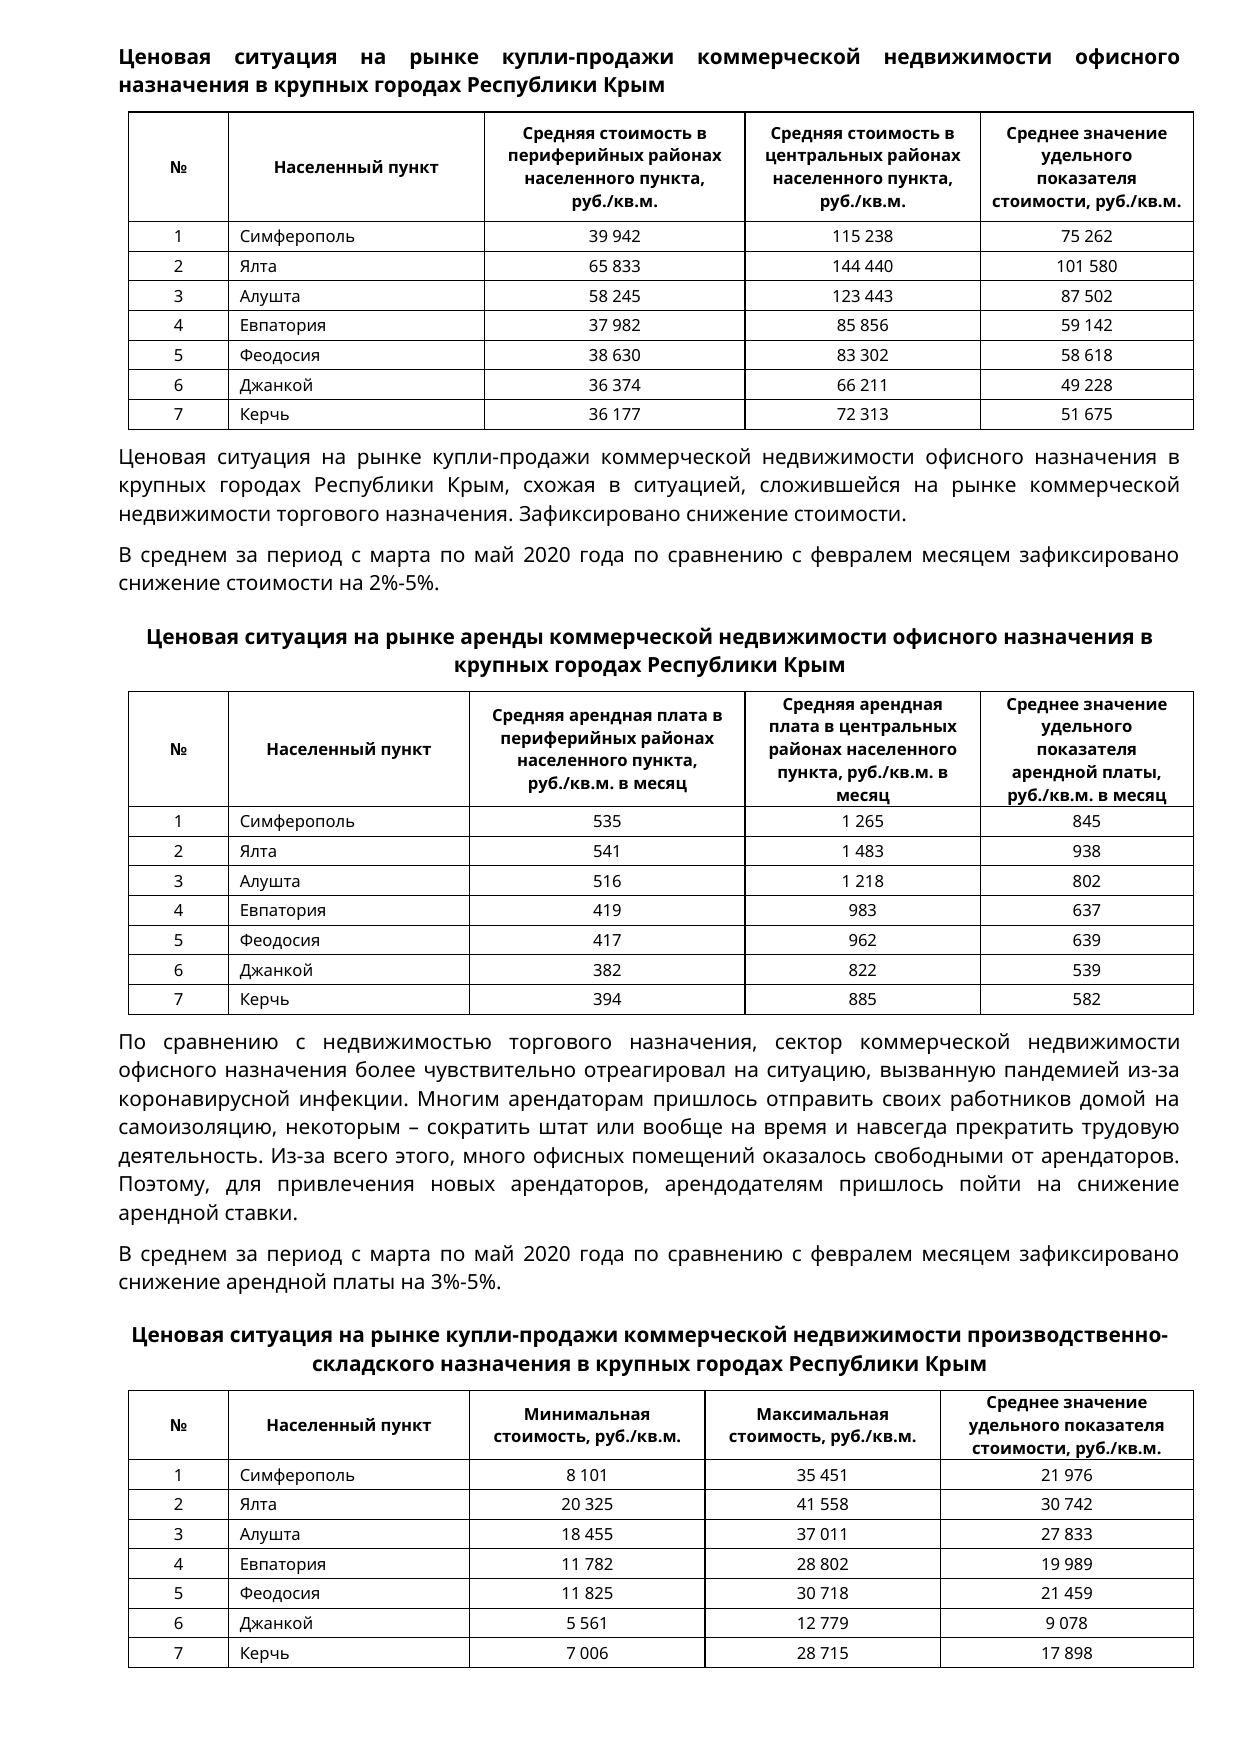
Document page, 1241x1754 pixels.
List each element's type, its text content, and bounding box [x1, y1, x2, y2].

table_cell 541 [470, 837, 744, 865]
table_cell Керчь [229, 1638, 469, 1667]
table_cell 30 718 [706, 1579, 940, 1608]
table_cell Алушта [229, 1520, 469, 1548]
table_cell 535 [470, 807, 744, 836]
table_cell 2 [129, 1490, 228, 1518]
table_cell 6 [129, 955, 228, 984]
table_cell 21 976 [941, 1460, 1193, 1489]
table_cell 83 302 [746, 341, 980, 369]
table_header Среднее значение удельного показателя стоимости, руб./кв.м. [981, 113, 1193, 221]
table_cell 417 [470, 926, 744, 954]
table_cell Керчь [229, 400, 484, 429]
text По сравнению с недвижимостью торгового назначения, сектор коммерческой недвижимости офисного назначения более чувствительно отреагировал на ситуацию, вызванную пандемией из-за коронавирусной инфекции. Многим арендаторам пришлось отправить своих работников домой на самоизоляцию, некоторым – сократить штат или вообще на время и навсегда прекратить трудовую деятельность. Из-за всего этого, много офисных помещений оказалось свободными от арендаторов. Поэтому, для привлечения новых арендаторов, арендодателям пришлось пойти на снижение арендной ставки. [118, 1027, 1181, 1226]
text В среднем за период с марта по май 2020 года по сравнению с февралем месяцем зафиксировано снижение арендной платы на 3%-5%. [118, 1239, 1181, 1296]
table_cell 382 [470, 955, 744, 984]
table_cell Симферополь [229, 222, 484, 251]
table_cell 9 078 [941, 1609, 1193, 1637]
table_header Населенный пункт [229, 113, 484, 221]
table_cell 4 [129, 311, 228, 339]
table_cell 637 [981, 896, 1193, 924]
table_cell 36 374 [485, 370, 744, 399]
table_cell 41 558 [706, 1490, 940, 1518]
table_cell 394 [470, 985, 744, 1014]
table_cell 38 630 [485, 341, 744, 369]
table_cell 37 011 [706, 1520, 940, 1548]
table_cell 115 238 [746, 222, 980, 251]
table_cell Алушта [229, 866, 469, 895]
table_cell 28 715 [706, 1638, 940, 1667]
table_header № [129, 692, 228, 806]
table_cell 7 [129, 985, 228, 1014]
table_cell 75 262 [981, 222, 1193, 251]
table_header Средняя арендная плата в центральных районах населенного пункта, руб./кв.м. в месяц [746, 692, 980, 806]
table_cell Феодосия [229, 926, 469, 954]
table_header Населенный пункт [229, 692, 469, 806]
table_header Населенный пункт [229, 1391, 469, 1459]
table_cell Симферополь [229, 1460, 469, 1489]
table_cell 2 [129, 837, 228, 865]
table_cell 144 440 [746, 252, 980, 280]
table_cell 21 459 [941, 1579, 1193, 1608]
table_cell 1 [129, 222, 228, 251]
table_cell 66 211 [746, 370, 980, 399]
table_cell Ялта [229, 837, 469, 865]
table_cell 5 [129, 341, 228, 369]
table_cell 5 [129, 1579, 228, 1608]
table_cell 539 [981, 955, 1193, 984]
text Ценовая ситуация на рынке купли-продажи коммерческой недвижимости производственно-складского назначения в крупных городах Республики Крым [118, 1321, 1181, 1377]
table_cell 962 [746, 926, 980, 954]
table_cell 85 856 [746, 311, 980, 339]
table_cell 582 [981, 985, 1193, 1014]
table_cell 87 502 [981, 281, 1193, 310]
table_cell Симферополь [229, 807, 469, 836]
table_cell Керчь [229, 985, 469, 1014]
table_cell 3 [129, 281, 228, 310]
text В среднем за период с марта по май 2020 года по сравнению с февралем месяцем зафиксировано снижение стоимости на 2%-5%. [118, 540, 1181, 597]
table_cell 7 [129, 1638, 228, 1667]
table_cell Алушта [229, 281, 484, 310]
table_header Средняя арендная плата в периферийных районах населенного пункта, руб./кв.м. в месяц [470, 692, 744, 806]
table_cell 983 [746, 896, 980, 924]
table_cell 51 675 [981, 400, 1193, 429]
table_header Среднее значение удельного показателя стоимости, руб./кв.м. [941, 1391, 1193, 1459]
table_cell 20 325 [470, 1490, 704, 1518]
table_cell 72 313 [746, 400, 980, 429]
table_cell 58 245 [485, 281, 744, 310]
table_cell 1 [129, 1460, 228, 1489]
table_cell 5 [129, 926, 228, 954]
table_cell Джанкой [229, 370, 484, 399]
table_cell 516 [470, 866, 744, 895]
table_cell 1 483 [746, 837, 980, 865]
table_cell 30 742 [941, 1490, 1193, 1518]
table_header № [129, 113, 228, 221]
table_cell 7 [129, 400, 228, 429]
table_cell 37 982 [485, 311, 744, 339]
table_cell Евпатория [229, 311, 484, 339]
table_cell 58 618 [981, 341, 1193, 369]
table_cell 18 455 [470, 1520, 704, 1548]
table_header Средняя стоимость в периферийных районах населенного пункта, руб./кв.м. [485, 113, 744, 221]
table_cell 28 802 [706, 1549, 940, 1578]
table_cell 2 [129, 252, 228, 280]
table_cell 35 451 [706, 1460, 940, 1489]
table_cell 11 782 [470, 1549, 704, 1578]
table_header Минимальная стоимость, руб./кв.м. [470, 1391, 704, 1459]
table_cell Ялта [229, 1490, 469, 1518]
table_cell 49 228 [981, 370, 1193, 399]
table_cell 36 177 [485, 400, 744, 429]
table_cell 639 [981, 926, 1193, 954]
table_header Среднее значение удельного показателя арендной платы, руб./кв.м. в месяц [981, 692, 1193, 806]
table_cell Евпатория [229, 896, 469, 924]
table_cell 11 825 [470, 1579, 704, 1608]
table_cell 27 833 [941, 1520, 1193, 1548]
table_cell 59 142 [981, 311, 1193, 339]
table_cell 8 101 [470, 1460, 704, 1489]
table_cell 6 [129, 1609, 228, 1637]
text Ценовая ситуация на рынке купли-продажи коммерческой недвижимости офисного назначения в крупных городах Республики Крым, схожая в ситуацией, сложившейся на рынке коммерческой недвижимости торгового назначения. Зафиксировано снижение стоимости. [118, 442, 1181, 527]
text Ценовая ситуация на рынке купли-продажи коммерческой недвижимости офисного назначения в крупных городах Республики Крым [118, 42, 1181, 99]
table_cell 19 989 [941, 1549, 1193, 1578]
table_cell 4 [129, 896, 228, 924]
table_cell 7 006 [470, 1638, 704, 1667]
table_cell 5 561 [470, 1609, 704, 1637]
table_cell 938 [981, 837, 1193, 865]
table_cell 419 [470, 896, 744, 924]
table_header Максимальная стоимость, руб./кв.м. [706, 1391, 940, 1459]
table_cell 65 833 [485, 252, 744, 280]
table_cell Феодосия [229, 341, 484, 369]
table_cell 822 [746, 955, 980, 984]
table_cell 17 898 [941, 1638, 1193, 1667]
table_cell 3 [129, 866, 228, 895]
table_cell 1 [129, 807, 228, 836]
table_cell 885 [746, 985, 980, 1014]
table_cell 12 779 [706, 1609, 940, 1637]
table_cell Ялта [229, 252, 484, 280]
table_cell Феодосия [229, 1579, 469, 1608]
table_cell 845 [981, 807, 1193, 836]
table_cell 3 [129, 1520, 228, 1548]
table_cell 802 [981, 866, 1193, 895]
table_cell 6 [129, 370, 228, 399]
table_cell 39 942 [485, 222, 744, 251]
table_header № [129, 1391, 228, 1459]
table_cell 123 443 [746, 281, 980, 310]
table_cell Джанкой [229, 955, 469, 984]
table_cell 1 218 [746, 866, 980, 895]
table_header Средняя стоимость в центральных районах населенного пункта, руб./кв.м. [746, 113, 980, 221]
text Ценовая ситуация на рынке аренды коммерческой недвижимости офисного назначения в крупных городах Республики Крым [118, 622, 1181, 679]
table_cell Евпатория [229, 1549, 469, 1578]
table_cell Джанкой [229, 1609, 469, 1637]
table_cell 4 [129, 1549, 228, 1578]
table_cell 101 580 [981, 252, 1193, 280]
table_cell 1 265 [746, 807, 980, 836]
